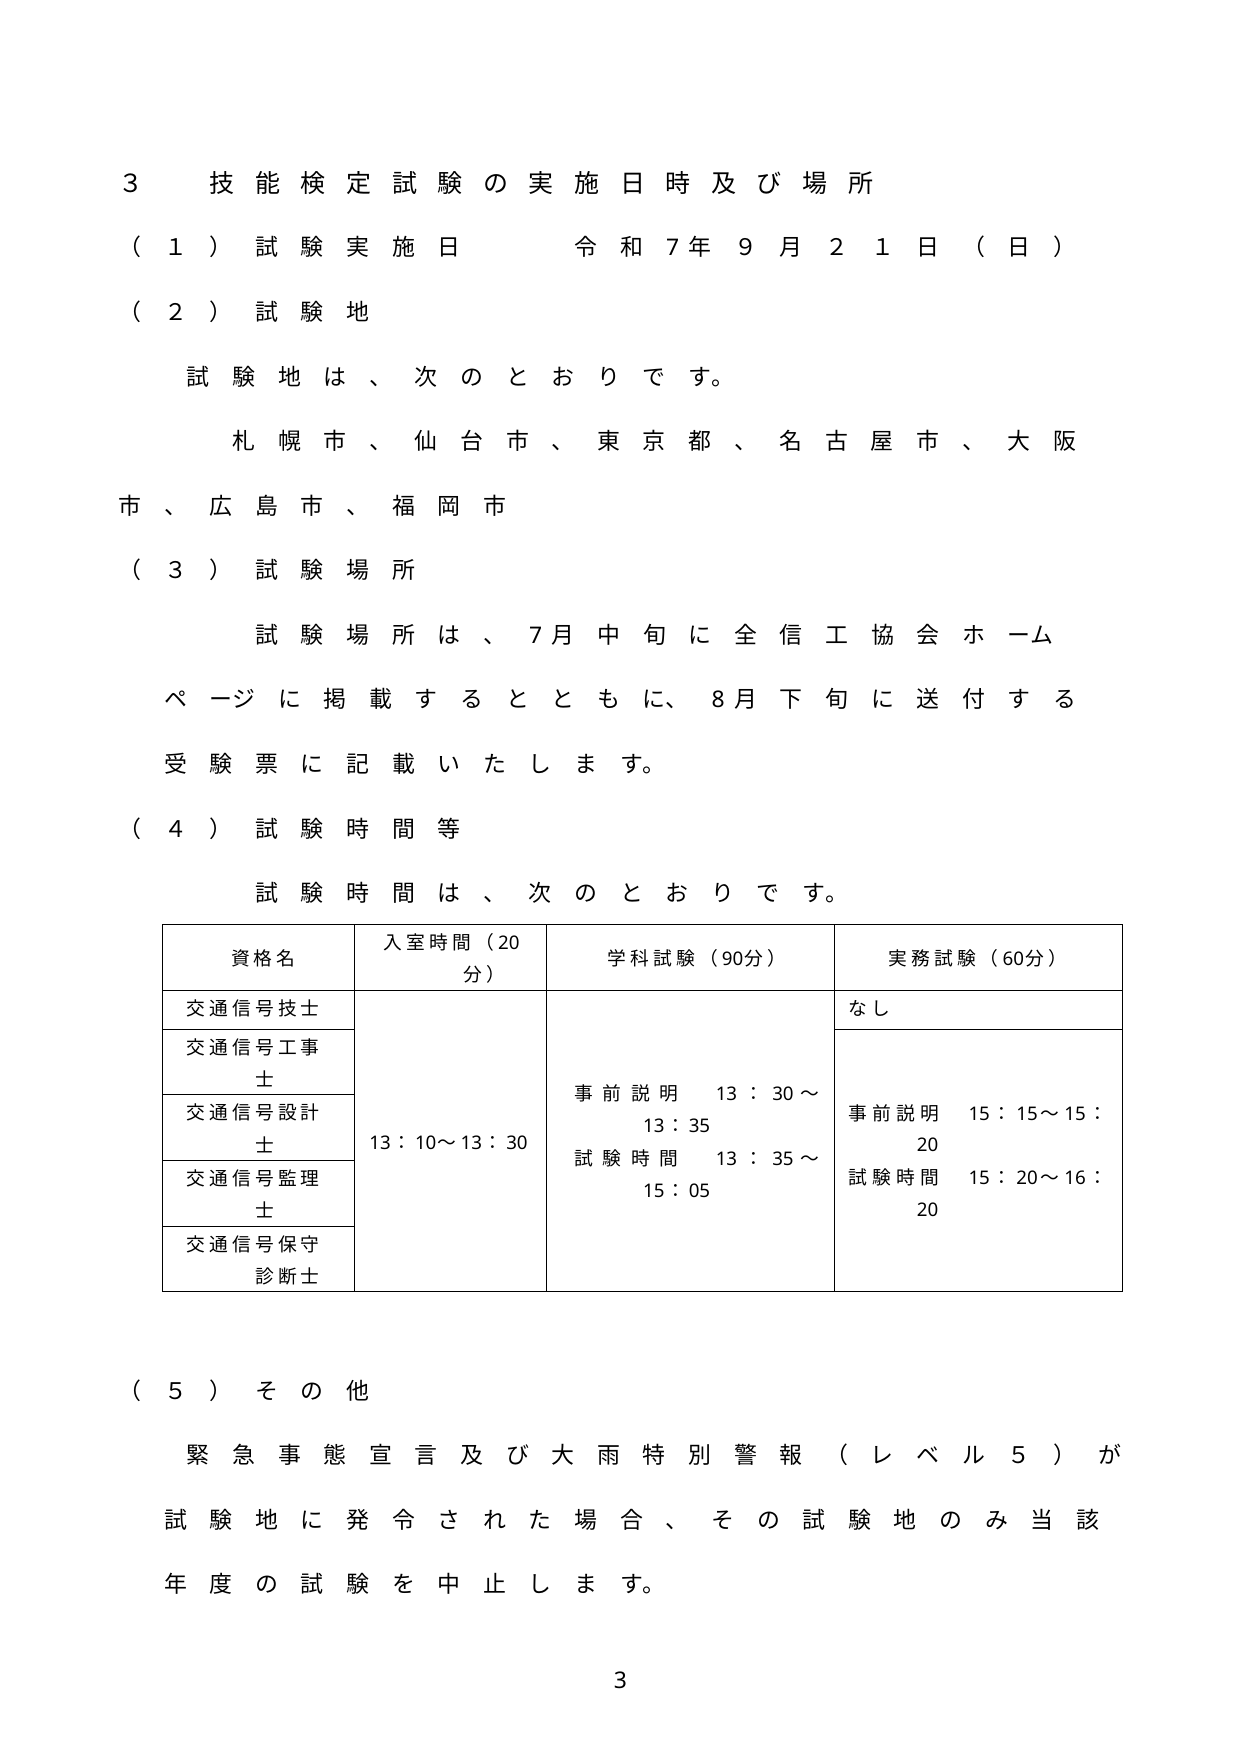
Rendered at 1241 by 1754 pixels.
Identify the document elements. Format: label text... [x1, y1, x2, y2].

text 試験場所は、7月中旬に全信工協会ホームページに掲載するとともに、8月下旬に送付する受験票に記載いたします。 [118, 601, 1122, 795]
table_header 入室時間（20分） [355, 925, 546, 990]
table_cell 交通信号保守診断士 [163, 1227, 354, 1291]
table_cell 事前説明 13：30～13：35 試験時間 13：35～15：05 [547, 991, 834, 1291]
table_cell 交通信号監理士 [163, 1161, 354, 1226]
text 緊急事態宣言及び大雨特別警報（レベル５）が、試験地に発令された場合、その試験地のみ当該年度の試験を中止します。 [162, 1421, 1122, 1615]
text 試験地は、次のとおりです。 [118, 343, 1122, 407]
table_cell 交通信号工事士 [163, 1030, 354, 1094]
table_header 実務試験（60分） [835, 925, 1122, 990]
table_cell 事前説明 15：15～15：20 試験時間 15：20～16：20 [835, 1030, 1122, 1291]
table_cell 13：10～13：30 [355, 991, 546, 1291]
text 試験時間は、次のとおりです。 [118, 859, 1122, 924]
table_header 資格名 [163, 925, 354, 990]
text （２）試験地 [118, 278, 1122, 343]
table_cell 交通信号技士 [163, 991, 354, 1029]
text （５）その他 [118, 1357, 1122, 1421]
text （４）試験時間等 [118, 795, 1122, 859]
table_header 学科試験（90分） [547, 925, 834, 990]
text ３ 技能検定試験の実施日時及び場所 [118, 149, 1122, 214]
text （３）試験場所 [118, 537, 1122, 601]
text （１）試験実施日 令和7年９月２１日（日） [118, 214, 1122, 278]
text 札幌市、仙台市、東京都、名古屋市、大阪市、広島市、福岡市 [118, 407, 1122, 537]
table_cell なし [835, 991, 1122, 1029]
table_cell 交通信号設計士 [163, 1095, 354, 1160]
